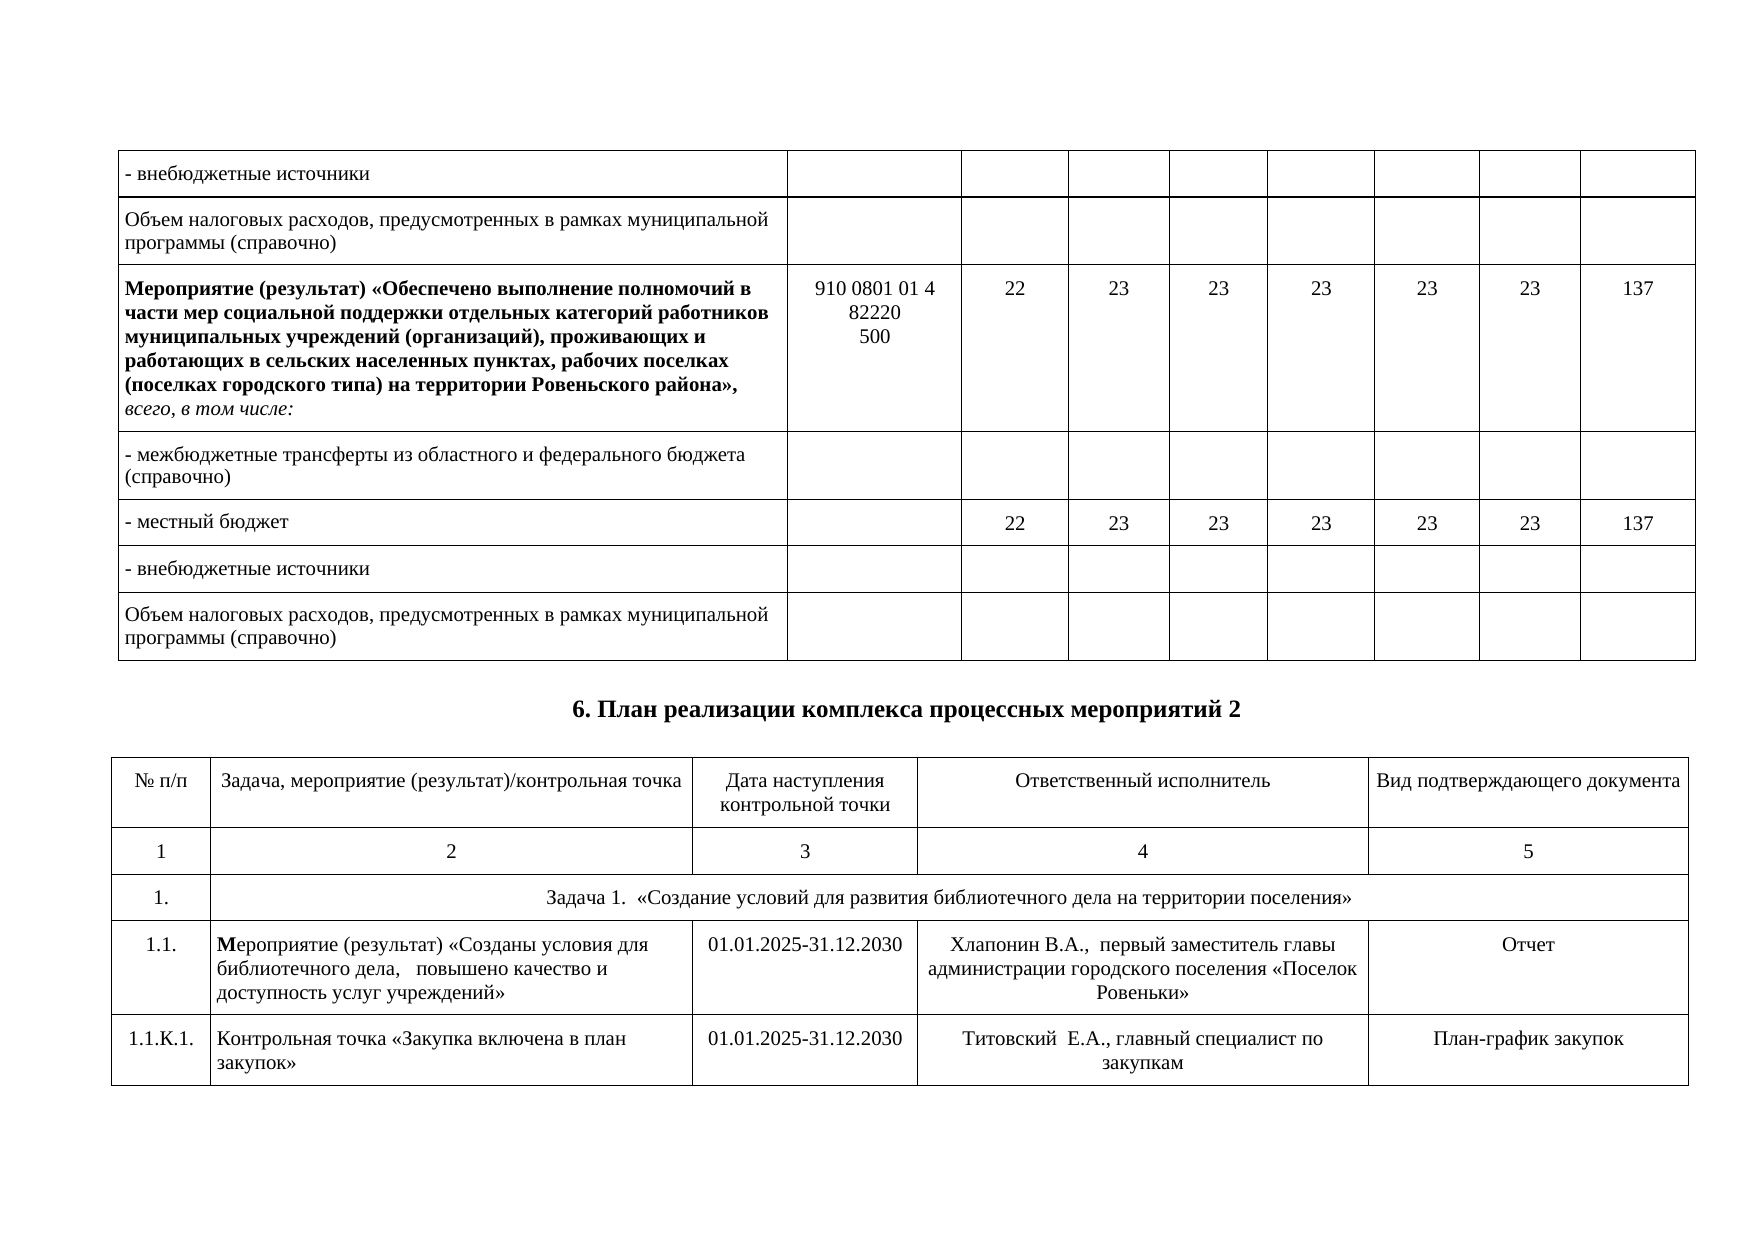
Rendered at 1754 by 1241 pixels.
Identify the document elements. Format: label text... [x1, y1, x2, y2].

table_cell 23 [1268, 265, 1374, 431]
table_cell 1 [112, 828, 210, 873]
table_header Ответственный исполнитель [918, 758, 1368, 827]
table_cell [1480, 593, 1580, 660]
table_cell [1268, 151, 1374, 196]
table_cell [1069, 593, 1169, 660]
table_cell - внебюджетные источники [119, 546, 787, 592]
table_cell Отчет [1369, 921, 1688, 1014]
table_cell [1170, 546, 1267, 592]
table_cell 23 [1375, 500, 1479, 545]
table_cell [788, 198, 961, 264]
table_cell [1069, 546, 1169, 592]
table_cell [962, 593, 1068, 660]
text 6. План реализации комплекса процессных мероприятий 2 [118, 694, 1695, 723]
table_cell [1375, 593, 1479, 660]
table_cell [693, 1015, 917, 1085]
table_cell Задача 1. «Создание условий для развития библиотечного дела на территории поселения» [211, 875, 1688, 920]
table_header Задача, мероприятие (результат)/контрольная точка [211, 758, 692, 827]
table_cell 23 [1170, 265, 1267, 431]
table_cell [1581, 432, 1695, 499]
table_cell - внебюджетные источники [119, 151, 787, 196]
table_cell [788, 500, 961, 545]
table_cell - местный бюджет [119, 500, 787, 545]
table_cell [1170, 198, 1267, 264]
table_cell [788, 546, 961, 592]
table_cell [1581, 546, 1695, 592]
table_cell 22 [962, 265, 1068, 431]
table_cell [1375, 198, 1479, 264]
table_cell [1268, 593, 1374, 660]
table_cell [1480, 546, 1580, 592]
table_cell [1480, 432, 1580, 499]
table_cell [962, 151, 1068, 196]
table_cell [1069, 198, 1169, 264]
table_cell 1.1. [112, 921, 210, 1014]
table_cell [918, 1015, 1368, 1085]
table_header № п/п [112, 758, 210, 827]
table_cell 23 [1480, 265, 1580, 431]
table_cell [1375, 151, 1479, 196]
table_cell Хлапонин В.А., первый заместитель главы администрации городского поселения «Поселок Ровеньки» [918, 921, 1368, 1014]
table_cell [1375, 432, 1479, 499]
table_cell [1581, 593, 1695, 660]
table_cell Объем налоговых расходов, предусмотренных в рамках муниципальной программы (справочно) [119, 593, 787, 660]
table_cell [962, 198, 1068, 264]
table_cell [1069, 151, 1169, 196]
table_cell 2 [211, 828, 692, 873]
table_cell 1. [112, 875, 210, 920]
table_cell 5 [1369, 828, 1688, 873]
table_cell 23 [1069, 265, 1169, 431]
table_cell 910 0801 01 4 82220 500 [788, 265, 961, 431]
table_cell [1170, 593, 1267, 660]
table_cell [788, 593, 961, 660]
table_cell 23 [1480, 500, 1580, 545]
table_cell План-график закупок [1369, 1015, 1688, 1085]
table_cell 22 [962, 500, 1068, 545]
table_cell 23 [1069, 500, 1169, 545]
table_cell [962, 546, 1068, 592]
table_cell Мероприятие (результат) «Обеспечено выполнение полномочий в части мер социальной поддержки отдельных категорий работников муниципальных учреждений (организаций), проживающих и работающих в сельских населенных пунктах, рабочих поселках (поселках городского типа) на территории Ровеньского района», всего, в том числе: [119, 265, 787, 431]
table_cell Контрольная точка «Закупка включена в план закупок» [211, 1015, 692, 1085]
table_cell [962, 432, 1068, 499]
table_cell 3 [693, 828, 917, 873]
table_header Дата наступления контрольной точки [693, 758, 917, 827]
table_cell 23 [1375, 265, 1479, 431]
table_cell [1480, 151, 1580, 196]
table_cell 23 [1268, 500, 1374, 545]
table_cell [788, 432, 961, 499]
table_cell 1.1.К.1. [112, 1015, 210, 1085]
table_cell Мероприятие (результат) «Созданы условия для библиотечного дела, повышено качество и доступность услуг учреждений» [211, 921, 692, 1014]
table_cell 01.01.2025-31.12.2030 [693, 921, 917, 1014]
table_cell 137 [1581, 500, 1695, 545]
table_cell [1170, 151, 1267, 196]
table_cell Объем налоговых расходов, предусмотренных в рамках муниципальной программы (справочно) [119, 198, 787, 264]
table_cell [788, 151, 961, 196]
table_cell - межбюджетные трансферты из областного и федерального бюджета (справочно) [119, 432, 787, 499]
table_cell [1170, 432, 1267, 499]
table_cell 4 [918, 828, 1368, 873]
table_cell [1581, 198, 1695, 264]
table_header Вид подтверждающего документа [1369, 758, 1688, 827]
table_cell [1268, 432, 1374, 499]
table_cell [1581, 151, 1695, 196]
table_cell [1268, 546, 1374, 592]
table_cell [1480, 198, 1580, 264]
table_cell [1069, 432, 1169, 499]
table_cell 23 [1170, 500, 1267, 545]
table_cell 137 [1581, 265, 1695, 431]
table_cell [1268, 198, 1374, 264]
table_cell [1375, 546, 1479, 592]
